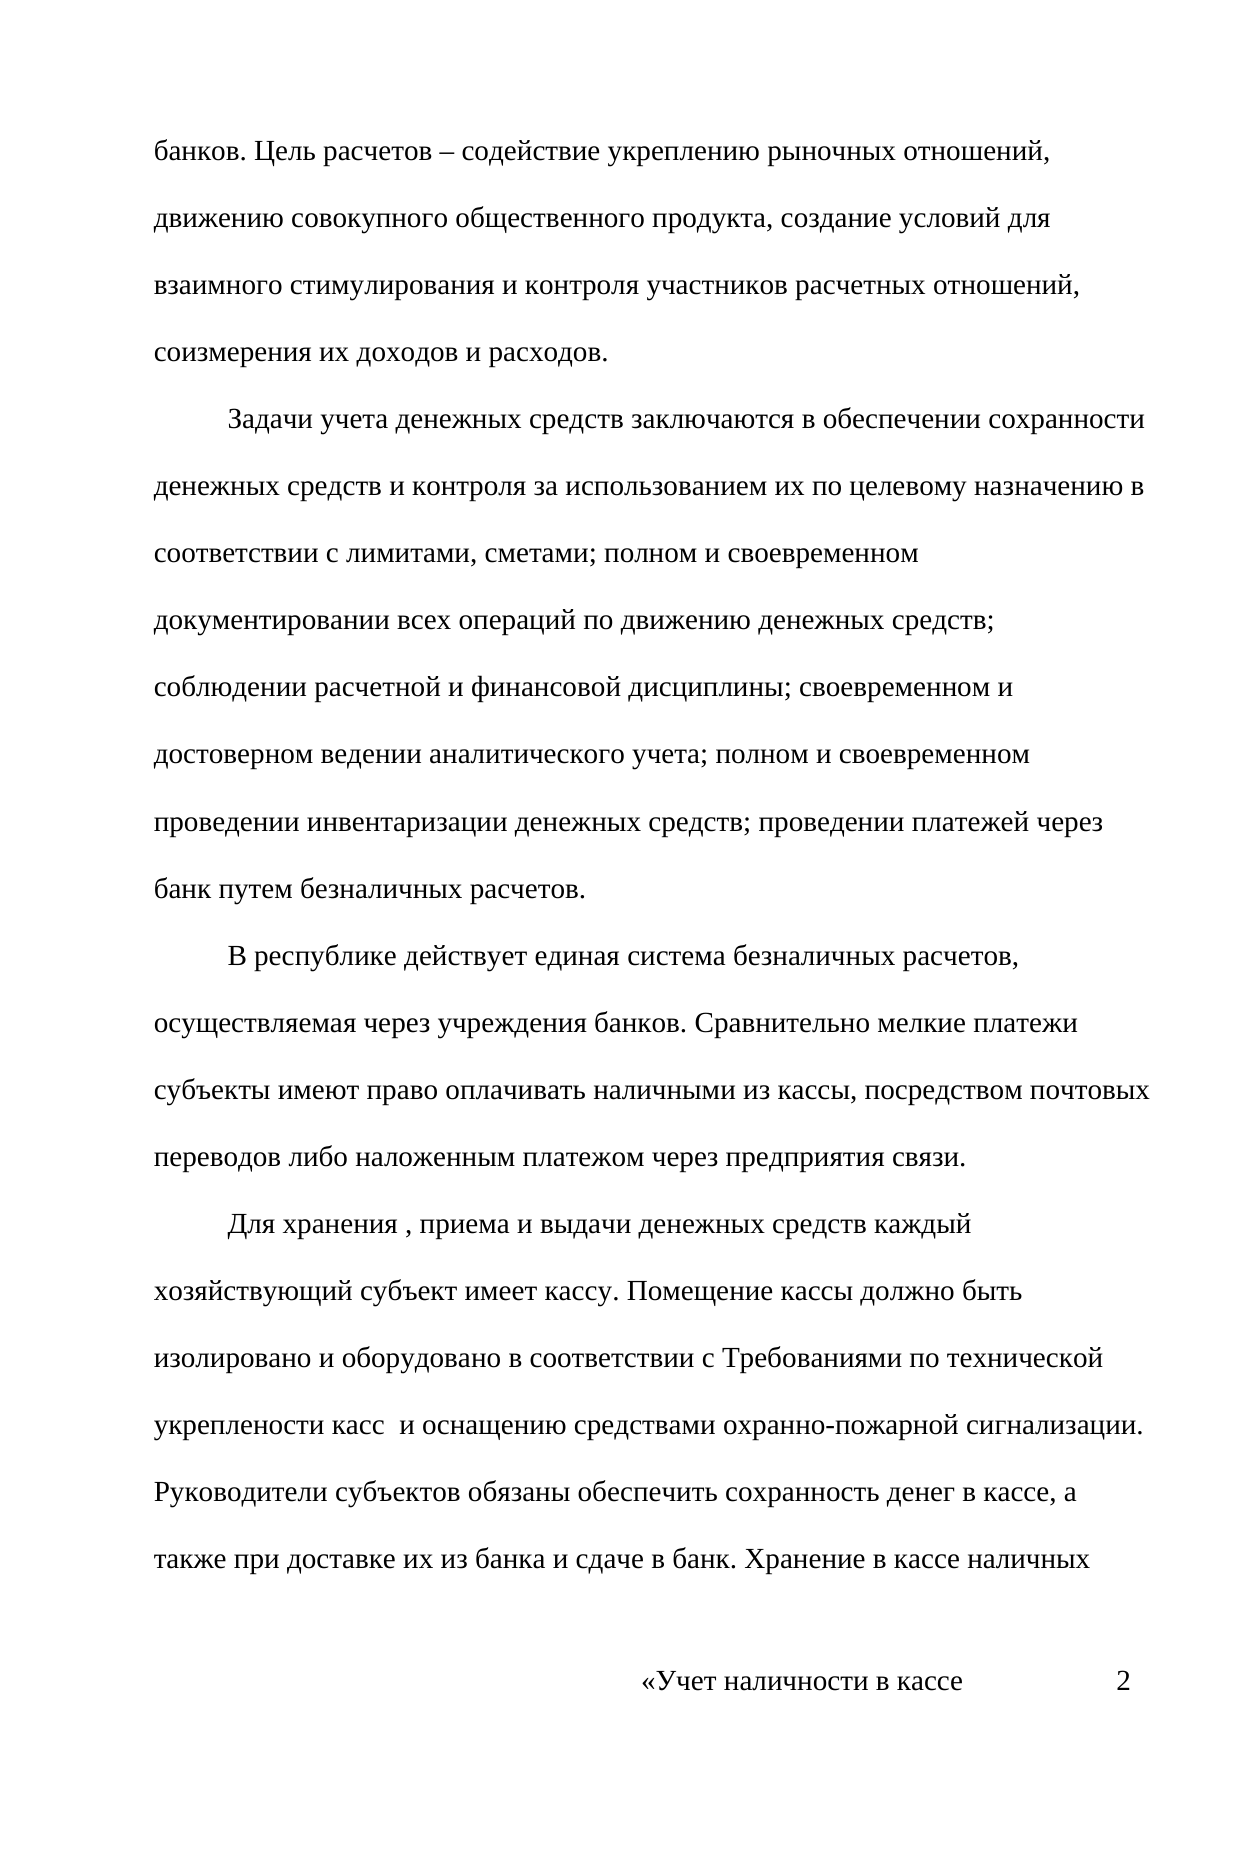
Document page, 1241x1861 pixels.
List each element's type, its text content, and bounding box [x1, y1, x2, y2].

text Задачи учета денежных средств заключаются в обеспечении сохранности денежных средств и контроля за использованием их по целевому назначению в соответствии с лимитами, сметами; полном и своевременном документировании всех операций по движению денежных средств; соблюдении расчетной и финансовой дисциплины; своевременном и достоверном ведении аналитического учета; полном и своевременном проведении инвентаризации денежных средств; проведении платежей через банк путем безналичных расчетов. [153, 401, 1152, 904]
text В республике действует единая система безналичных расчетов, осуществляемая через учреждения банков. Сравнительно мелкие платежи субъекты имеют право оплачивать наличными из кассы, посредством почтовых переводов либо наложенным платежом через предприятия связи. [153, 938, 1152, 1173]
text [153, 1206, 1152, 1575]
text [153, 133, 1152, 368]
